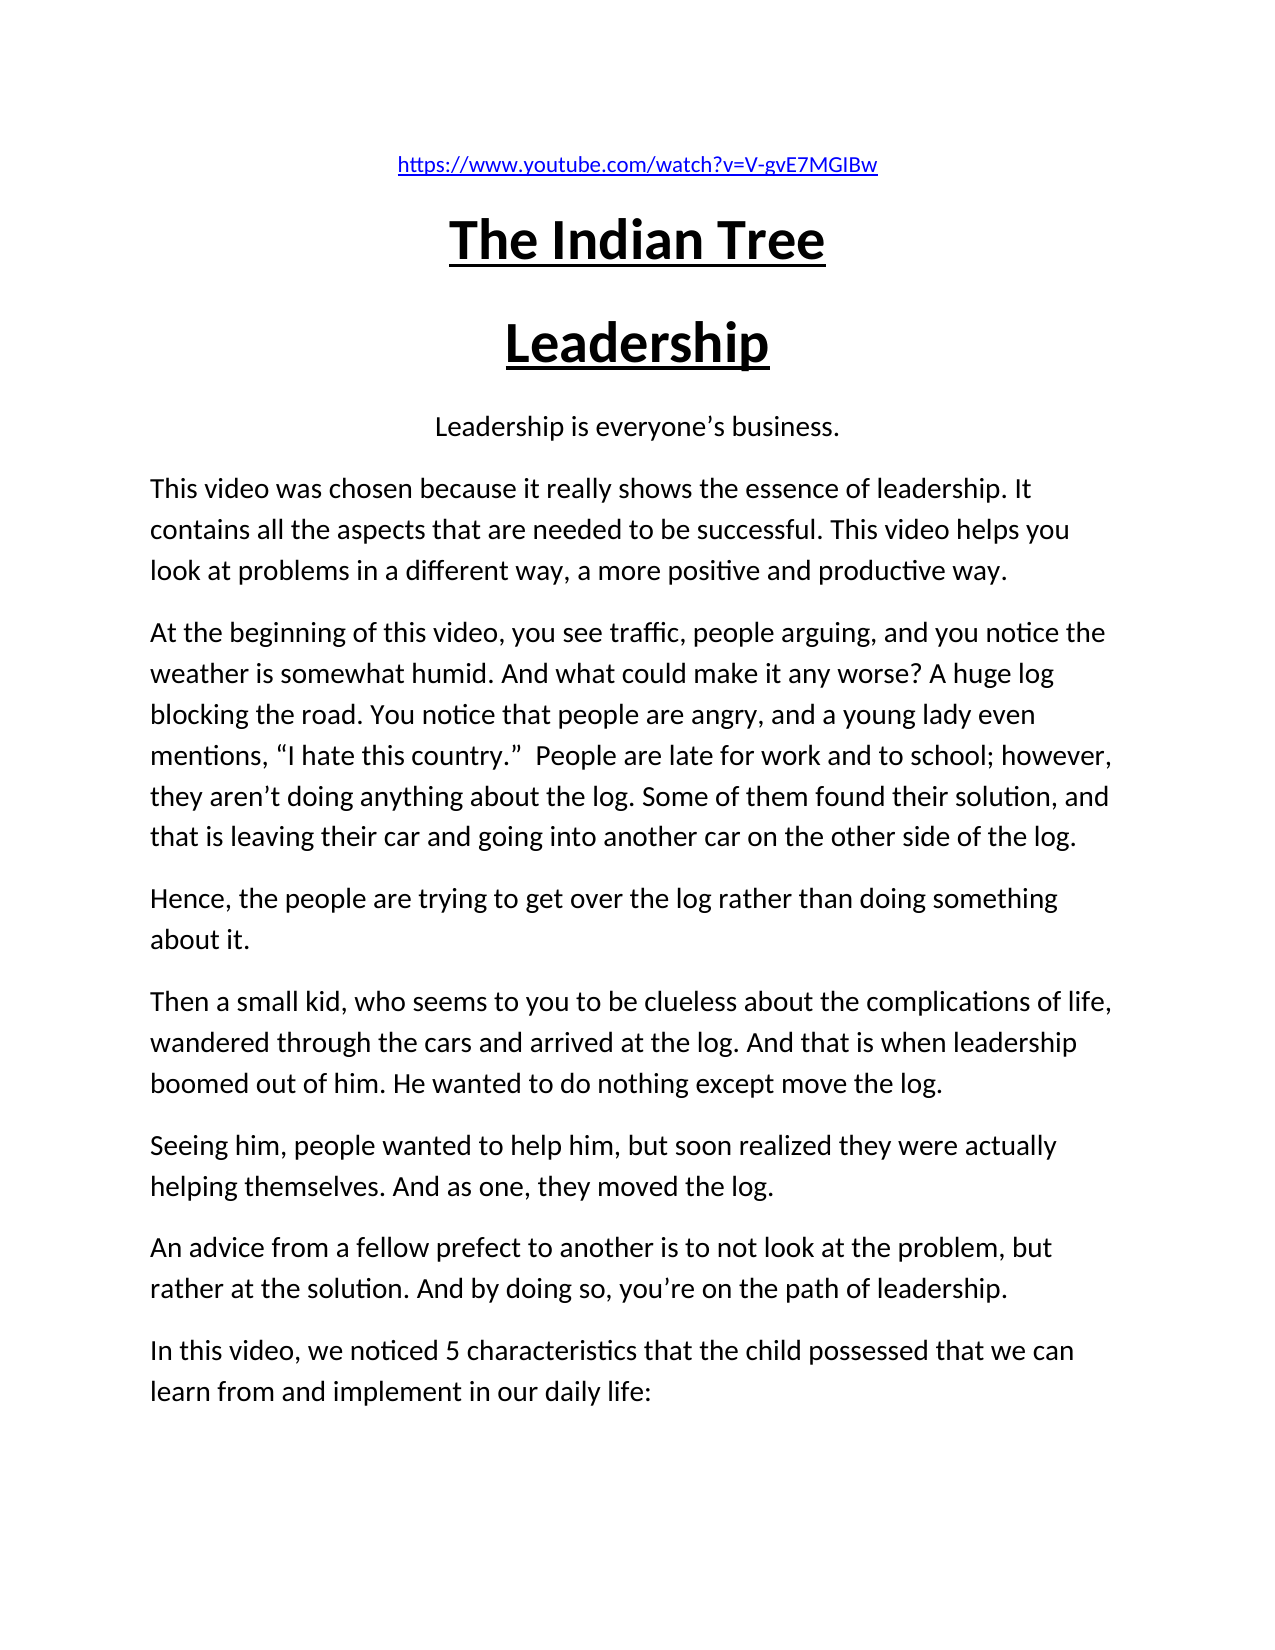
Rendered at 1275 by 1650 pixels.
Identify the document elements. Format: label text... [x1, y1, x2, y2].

text An advice from a fellow prefect to another is to not look at the problem, but rather at the solution. And by doing so, you’re on the path of leadership. [150, 1229, 1125, 1306]
text In this video, we noticed 5 characteristics that the child possessed that we can learn from and implement in our daily life: [150, 1332, 1125, 1409]
text Hence, the people are trying to get over the log rather than doing something about it. [150, 880, 1125, 957]
text Leadership is everyone’s business. [150, 408, 1125, 444]
text This video was chosen because it really shows the essence of leadership. It contains all the aspects that are needed to be successful. This video helps you look at problems in a different way, a more positive and productive way. [150, 470, 1125, 588]
text Seeing him, people wanted to help him, but soon realized they were actually helping themselves. And as one, they moved the log. [150, 1127, 1125, 1203]
text Leadership [150, 306, 1125, 377]
text The Indian Tree [150, 203, 1125, 274]
text https://www.youtube.com/watch?v=V-gvE7MGIBw [150, 150, 1125, 178]
text Then a small kid, who seems to you to be clueless about the complications of life, wandered through the cars and arrived at the log. And that is when leadership boomed out of him. He wanted to do nothing except move the log. [150, 983, 1125, 1101]
text At the beginning of this video, you see traffic, people arguing, and you notice the weather is somewhat humid. And what could make it any worse? A huge log blocking the road. You notice that people are angry, and a young lady even mentions, “I hate this country.” People are late for work and to school; however, they aren’t doing anything about the log. Some of them found their solution, and that is leaving their car and going into another car on the other side of the log. [150, 614, 1125, 854]
